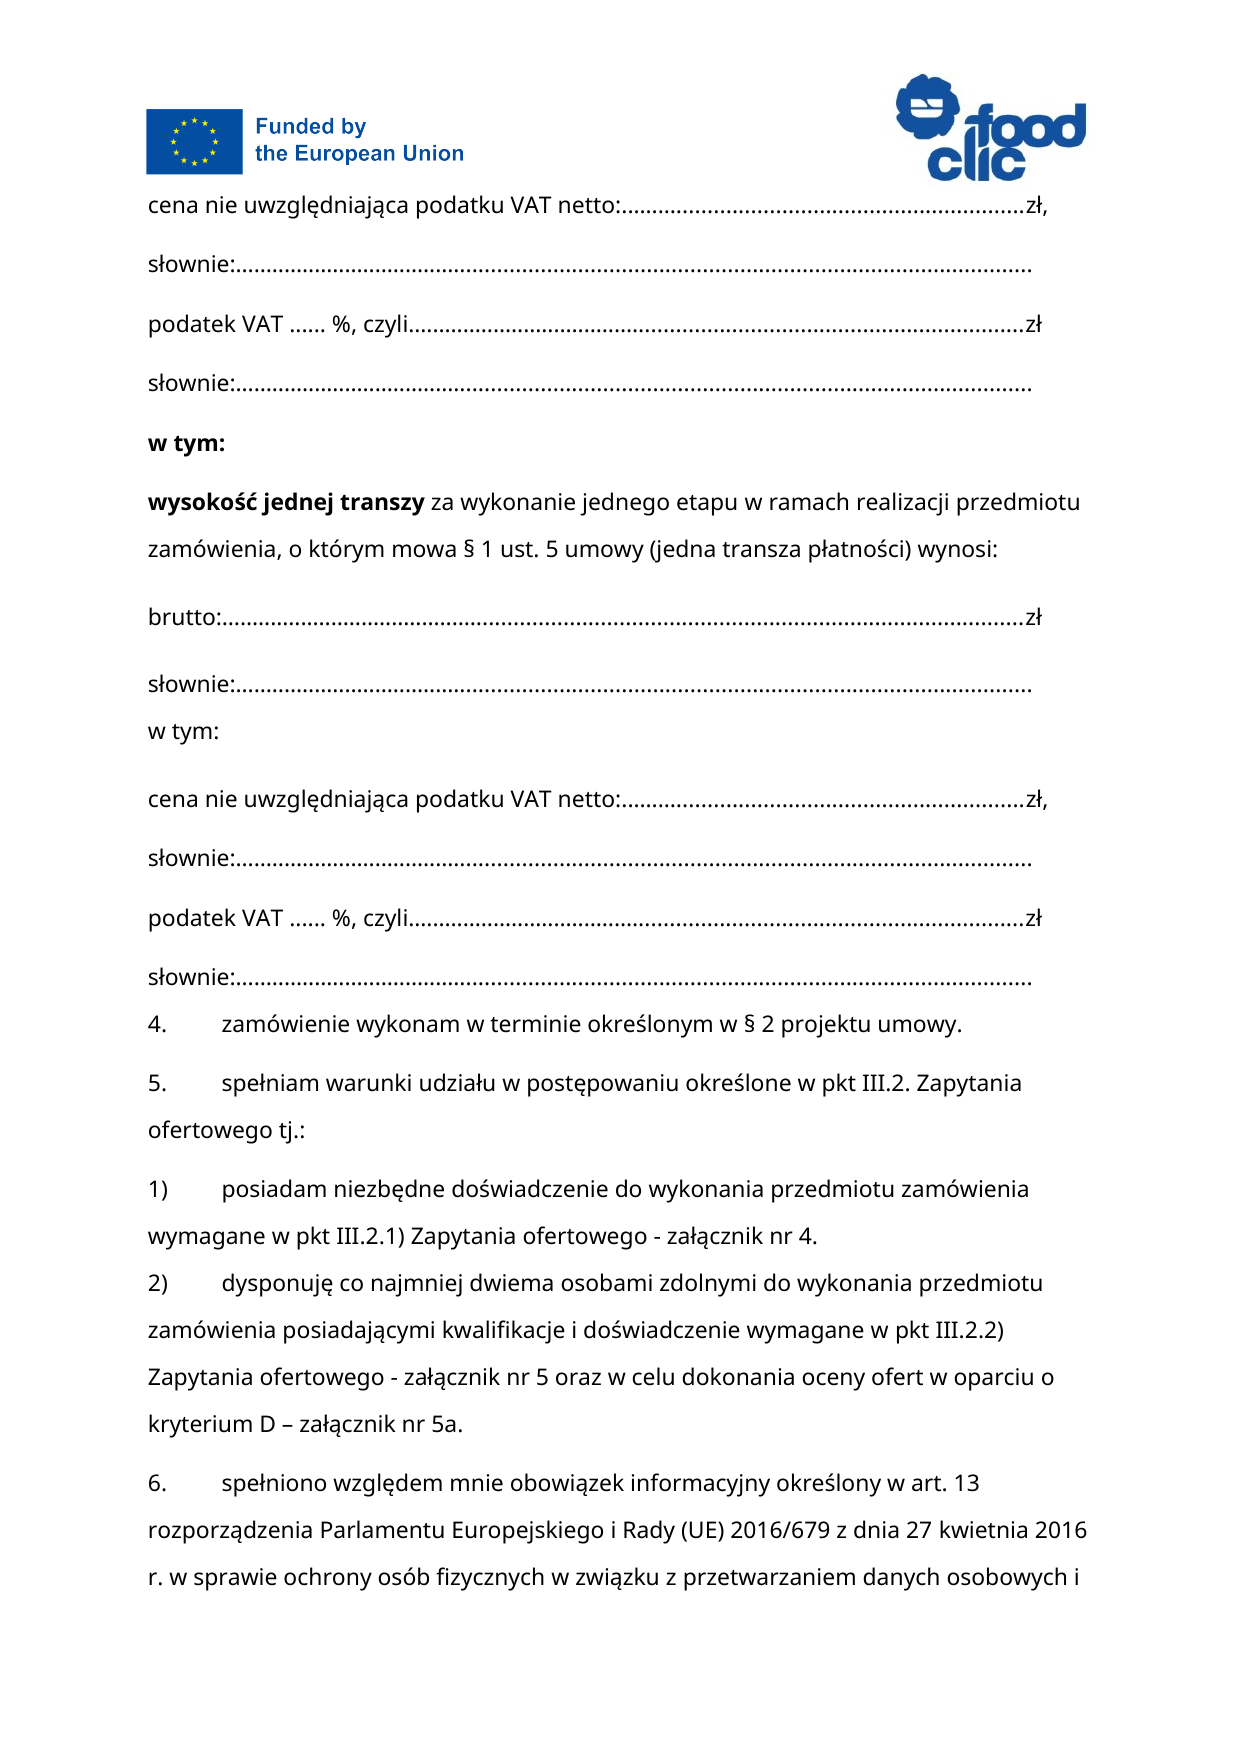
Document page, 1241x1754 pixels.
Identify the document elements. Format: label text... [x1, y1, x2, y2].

list spełniam warunki udziału w postępowaniu określone w pkt III.2. Zapytania ofertowego tj.: [148, 1067, 1093, 1145]
text słownie: [148, 668, 1093, 699]
text podatek VAT ...... %, czyli zł [148, 902, 1093, 933]
picture [870, 73, 1093, 189]
list dysponuję co najmniej dwiema osobami zdolnymi do wykonania przedmiotu zamówienia posiadającymi kwalifikacje i doświadczenie wymagane w pkt III.2.2) Zapytania ofertowego - załącznik nr 5 oraz w celu dokonania oceny ofert w oparciu o kryterium D – załącznik nr 5a. [148, 1267, 1093, 1439]
text cena nie uwzględniająca podatku VAT netto: zł, [148, 189, 1093, 220]
text w tym: [148, 715, 1093, 746]
text podatek VAT ...... %, czyli zł [148, 308, 1093, 339]
list brutto: zł [148, 601, 1093, 632]
text słownie: [148, 248, 1093, 280]
text w tym: [148, 427, 1093, 458]
text cena nie uwzględniająca podatku VAT netto: zł, [148, 783, 1093, 814]
text słownie: [148, 961, 1093, 992]
text słownie: [148, 367, 1093, 398]
picture [142, 105, 471, 175]
text słownie: [148, 842, 1093, 873]
list posiadam niezbędne doświadczenie do wykonania przedmiotu zamówienia wymagane w pkt III.2.1) Zapytania ofertowego - załącznik nr 4. [148, 1173, 1093, 1252]
list zamówienie wykonam w terminie określonym w § 2 projektu umowy. [148, 1008, 1093, 1039]
text wysokość jednej transzy za wykonanie jednego etapu w ramach realizacji przedmiotu zamówienia, o którym mowa § 1 ust. 5 umowy (jedna transza płatności) wynosi: [148, 486, 1093, 564]
